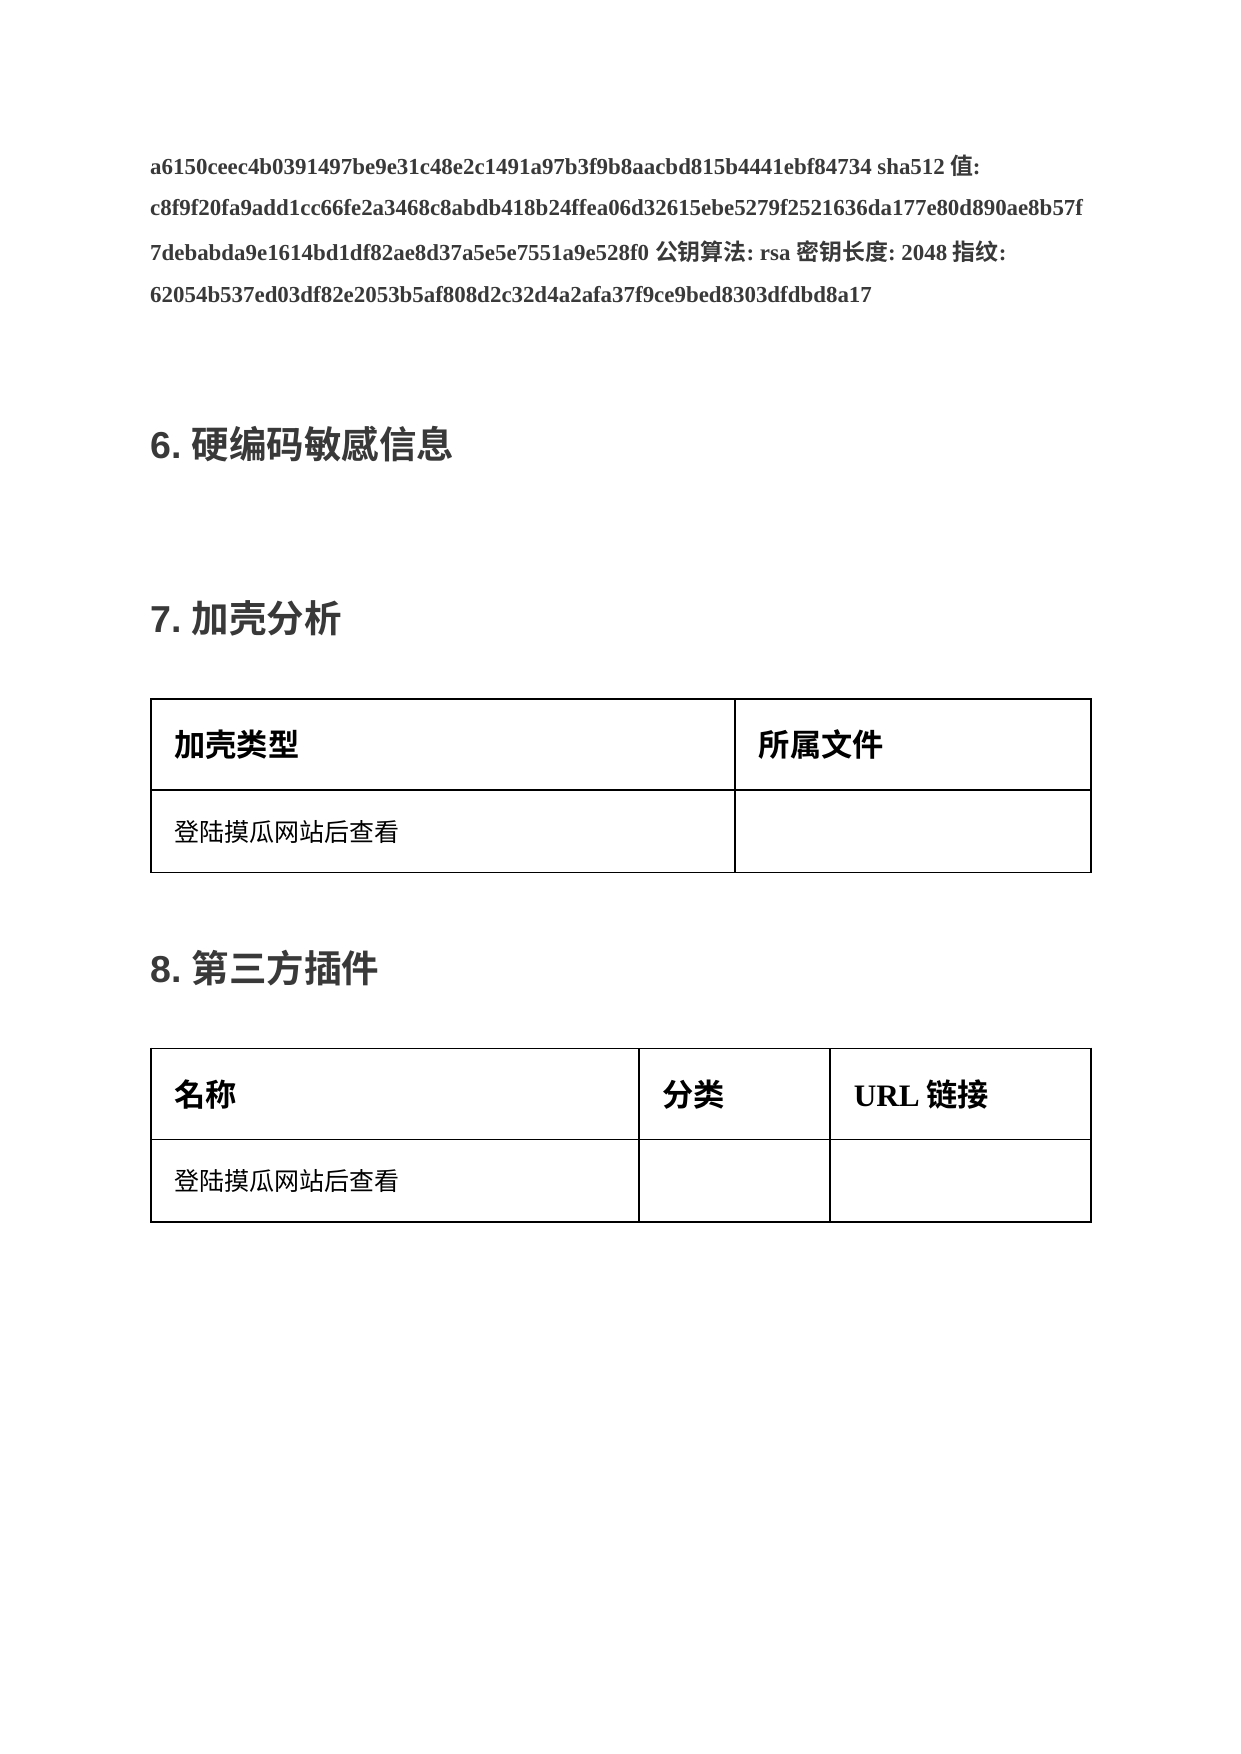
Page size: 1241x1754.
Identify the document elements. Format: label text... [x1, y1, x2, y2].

table_cell [640, 1140, 829, 1221]
subtitle 8. 第三方插件 [150, 942, 1090, 993]
table_cell [736, 791, 1090, 872]
table_cell 登陆摸瓜网站后查看 [152, 1140, 638, 1221]
table_header 名称 [152, 1049, 638, 1139]
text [150, 150, 1090, 307]
table_cell 登陆摸瓜网站后查看 [152, 791, 734, 872]
subtitle 7. 加壳分析 [150, 592, 1090, 643]
table_cell [831, 1140, 1090, 1221]
table_header 所属文件 [736, 700, 1090, 789]
table_header 分类 [640, 1049, 829, 1139]
table_header 加壳类型 [152, 700, 734, 789]
table_header URL链接 [831, 1049, 1090, 1139]
subtitle 6. 硬编码敏感信息 [150, 418, 1090, 469]
